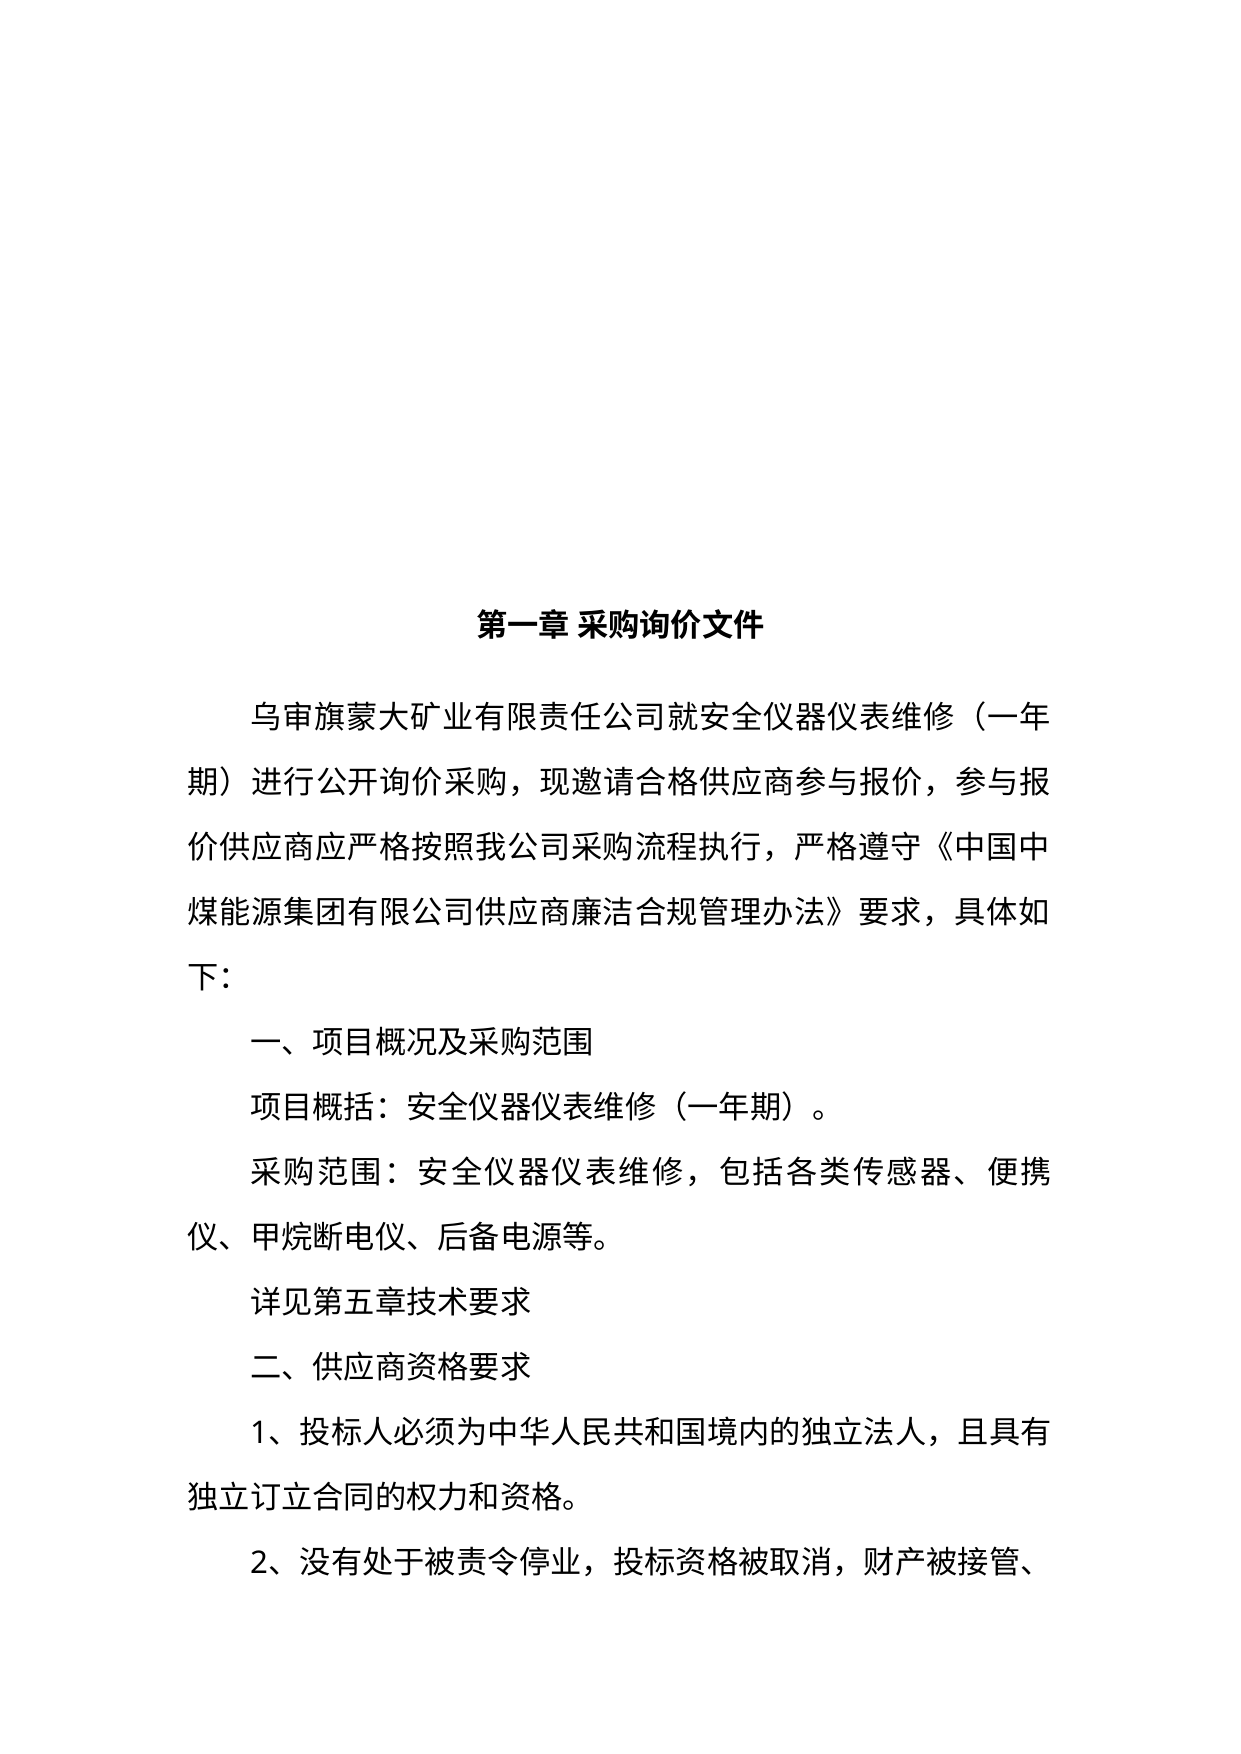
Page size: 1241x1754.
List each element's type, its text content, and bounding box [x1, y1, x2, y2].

text 项目概括：安全仪器仪表维修（一年期）。 [187, 1072, 1053, 1137]
text 一、项目概况及采购范围 [187, 1007, 1053, 1072]
text 详见第五章技术要求 [187, 1267, 1053, 1332]
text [187, 1527, 1053, 1592]
subtitle 第一章 采购询价文件 [187, 590, 1053, 655]
text 1、投标人必须为中华人民共和国境内的独立法人，且具有独立订立合同的权力和资格。 [187, 1397, 1053, 1527]
text 乌审旗蒙大矿业有限责任公司就安全仪器仪表维修（一年期）进行公开询价采购，现邀请合格供应商参与报价，参与报价供应商应严格按照我公司采购流程执行，严格遵守《中国中煤能源集团有限公司供应商廉洁合规管理办法》要求，具体如下： [187, 682, 1053, 1007]
text 二、供应商资格要求 [187, 1332, 1053, 1397]
text 采购范围：安全仪器仪表维修，包括各类传感器、便携仪、甲烷断电仪、后备电源等。 [187, 1137, 1053, 1267]
